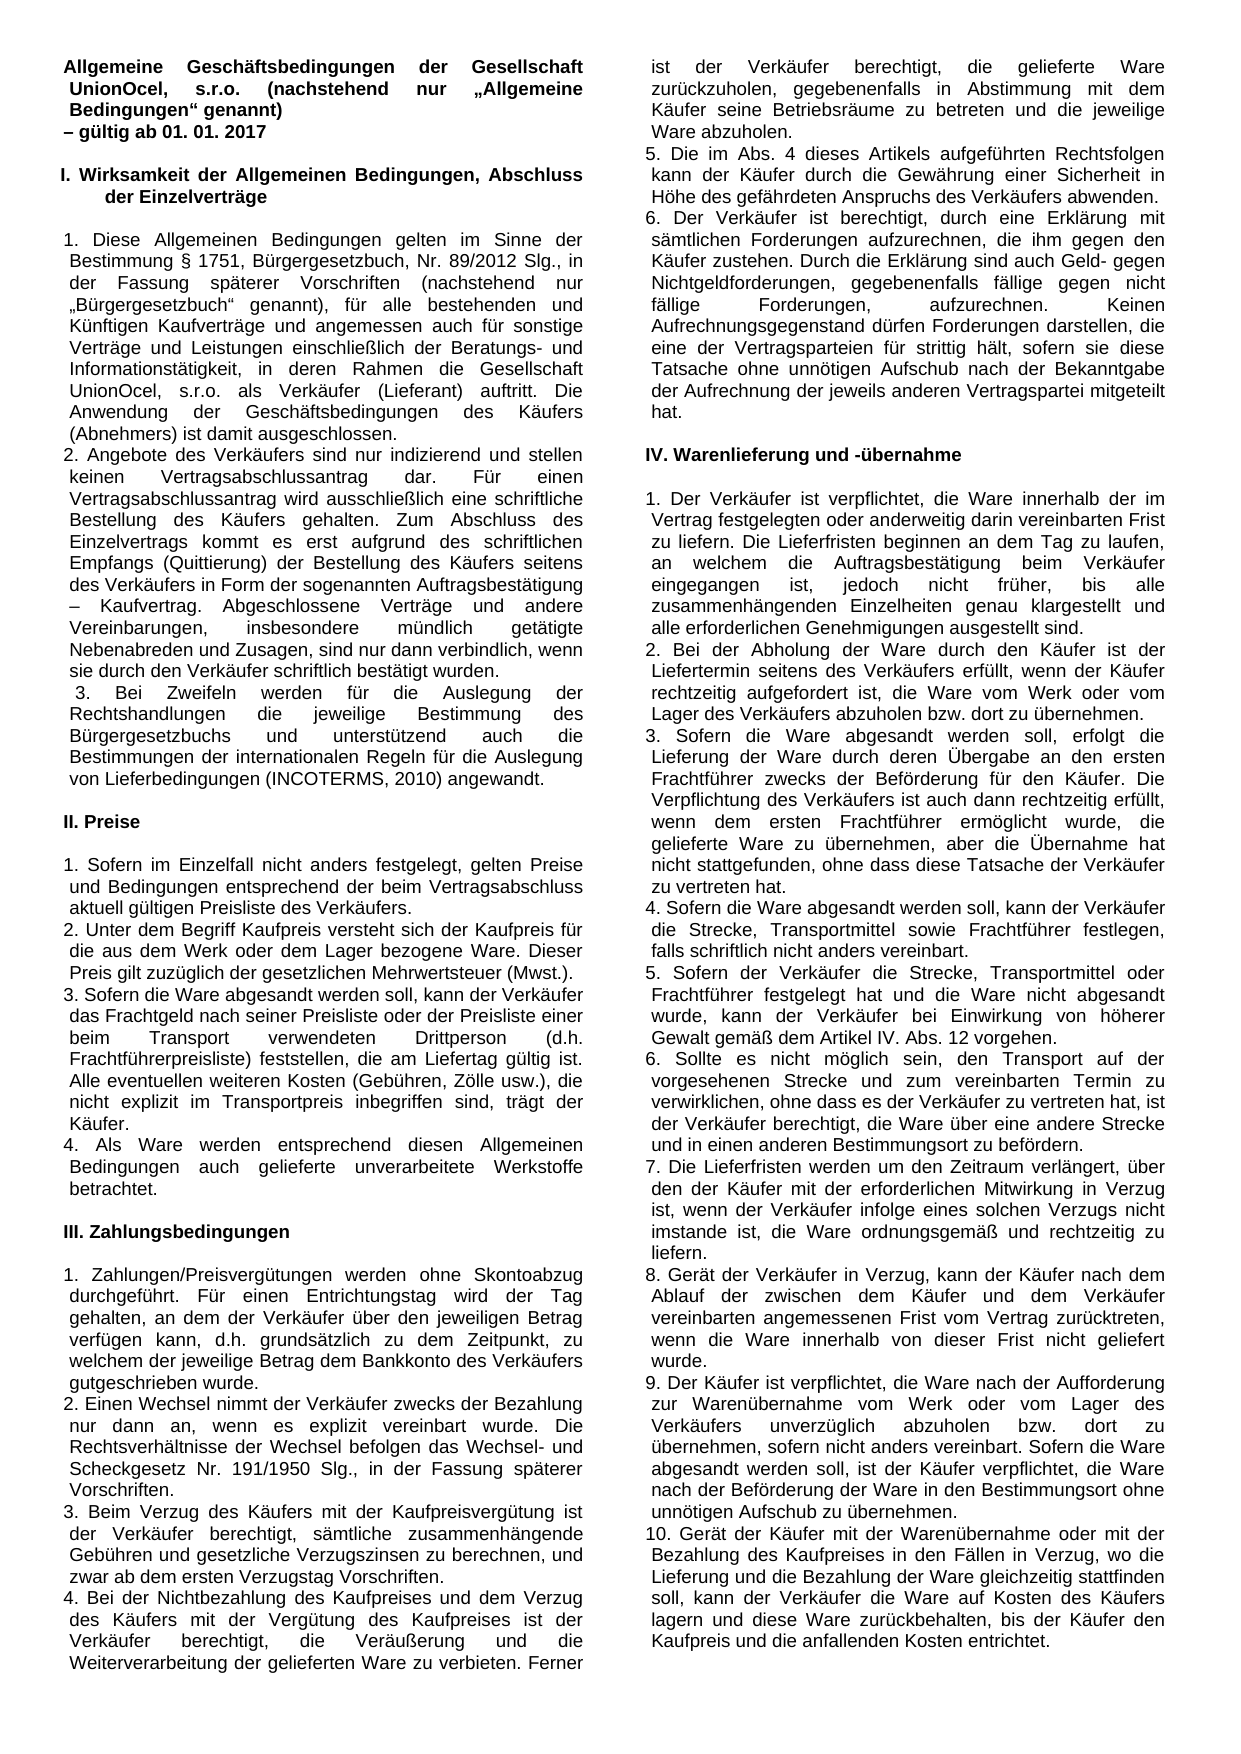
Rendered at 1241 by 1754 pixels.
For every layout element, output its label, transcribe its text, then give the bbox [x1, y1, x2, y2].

text 1. Zahlungen/Preisvergütungen werden ohne Skontoabzug durchgeführt. Für einen Entrichtungstag wird der Tag gehalten, an dem der Verkäufer über den jeweiligen Betrag verfügen kann, d.h. grundsätzlich zu dem Zeitpunkt, zu welchem der jeweilige Betrag dem Bankkonto des Verkäufers gutgeschrieben wurde. [63, 1264, 583, 1393]
text 4. Bei der Nichtbezahlung des Kaufpreises und dem Verzug des Käufers mit der Vergütung des Kaufpreises ist der Verkäufer berechtigt, die Veräußerung und die Weiterverarbeitung der gelieferten Ware zu verbieten. Ferner ist der Verkäufer berechtigt, die gelieferte Ware zurückzuholen, gegebenenfalls in Abstimmung mit dem Käufer seine Betriebsräume zu betreten und die jeweilige Ware abzuholen. [645, 56, 1165, 142]
text 3. Beim Verzug des Käufers mit der Kaufpreisvergütung ist der Verkäufer berechtigt, sämtliche zusammenhängende Gebühren und gesetzliche Verzugszinsen zu berechnen, und zwar ab dem ersten Verzugstag Vorschriften. [63, 1501, 583, 1587]
text 1. Sofern im Einzelfall nicht anders festgelegt, gelten Preise und Bedingungen entsprechend der beim Vertragsabschluss aktuell gültigen Preisliste des Verkäufers. [63, 854, 583, 919]
text 7. Die Lieferfristen werden um den Zeitraum verlängert, über den der Käufer mit der erforderlichen Mitwirkung in Verzug ist, wenn der Verkäufer infolge eines solchen Verzugs nicht imstande ist, die Ware ordnungsgemäß und rechtzeitig zu liefern. [645, 1156, 1165, 1264]
text 8. Gerät der Verkäufer in Verzug, kann der Käufer nach dem Ablauf der zwischen dem Käufer und dem Verkäufer vereinbarten angemessenen Frist vom Vertrag zurücktreten, wenn die Ware innerhalb von dieser Frist nicht geliefert wurde. [645, 1264, 1165, 1371]
text 3. Sofern die Ware abgesandt werden soll, kann der Verkäufer das Frachtgeld nach seiner Preisliste oder der Preisliste einer beim Transport verwendeten Drittperson (d.h. Frachtführerpreisliste) feststellen, die am Liefertag gültig ist. Alle eventuellen weiteren Kosten (Gebühren, Zölle usw.), die nicht explizit im Transportpreis inbegriffen sind, trägt der Käufer. [63, 983, 583, 1134]
text 4. Bei der Nichtbezahlung des Kaufpreises und dem Verzug des Käufers mit der Vergütung des Kaufpreises ist der Verkäufer berechtigt, die Veräußerung und die Weiterverarbeitung der gelieferten Ware zu verbieten. Ferner ist der Verkäufer berechtigt, die gelieferte Ware zurückzuholen, gegebenenfalls in Abstimmung mit dem Käufer seine Betriebsräume zu betreten und die jeweilige Ware abzuholen. [63, 1587, 583, 1673]
text 3. Sofern die Ware abgesandt werden soll, erfolgt die Lieferung der Ware durch deren Übergabe an den ersten Frachtführer zwecks der Beförderung für den Käufer. Die Verpflichtung des Verkäufers ist auch dann rechtzeitig erfüllt, wenn dem ersten Frachtführer ermöglicht wurde, die gelieferte Ware zu übernehmen, aber die Übernahme hat nicht stattgefunden, ohne dass diese Tatsache der Verkäufer zu vertreten hat. [645, 724, 1165, 897]
text 3. Bei Zweifeln werden für die Auslegung der Rechtshandlungen die jeweilige Bestimmung des Bürgergesetzbuchs und unterstützend auch die Bestimmungen der internationalen Regeln für die Auslegung von Lieferbedingungen (INCOTERMS, 2010) angewandt. [69, 681, 583, 789]
text 9. Der Käufer ist verpflichtet, die Ware nach der Aufforderung zur Warenübernahme vom Werk oder vom Lager des Verkäufers unverzüglich abzuholen bzw. dort zu übernehmen, sofern nicht anders vereinbart. Sofern die Ware abgesandt werden soll, ist der Käufer verpflichtet, die Ware nach der Beförderung der Ware in den Bestimmungsort ohne unnötigen Aufschub zu übernehmen. [645, 1371, 1165, 1522]
text 2. Unter dem Begriff Kaufpreis versteht sich der Kaufpreis für die aus dem Werk oder dem Lager bezogene Ware. Dieser Preis gilt zuzüglich der gesetzlichen Mehrwertsteuer (Mwst.). [63, 919, 583, 983]
text 6. Der Verkäufer ist berechtigt, durch eine Erklärung mit sämtlichen Forderungen aufzurechnen, die ihm gegen den Käufer zustehen. Durch die Erklärung sind auch Geld- gegen Nichtgeldforderungen, gegebenenfalls fällige gegen nicht fällige Forderungen, aufzurechnen. Keinen Aufrechnungsgegenstand dürfen Forderungen darstellen, die eine der Vertragsparteien für strittig hält, sofern sie diese Tatsache ohne unnötigen Aufschub nach der Bekanntgabe der Aufrechnung der jeweils anderen Vertragspartei mitgeteilt hat. [645, 207, 1165, 423]
text – gültig ab 01. 01. 2017 [63, 121, 583, 142]
text 4. Sofern die Ware abgesandt werden soll, kann der Verkäufer die Strecke, Transportmittel sowie Frachtführer festlegen, falls schriftlich nicht anders vereinbart. [645, 897, 1165, 962]
text 2. Einen Wechsel nimmt der Verkäufer zwecks der Bezahlung nur dann an, wenn es explizit vereinbart wurde. Die Rechtsverhältnisse der Wechsel befolgen das Wechsel- und Scheckgesetz Nr. 191/1950 Slg., in der Fassung späterer Vorschriften. [63, 1393, 583, 1501]
text 5. Die im Abs. 4 dieses Artikels aufgeführten Rechtsfolgen kann der Käufer durch die Gewährung einer Sicherheit in Höhe des gefährdeten Anspruchs des Verkäufers abwenden. [645, 142, 1165, 207]
text 2. Angebote des Verkäufers sind nur indizierend und stellen keinen Vertragsabschlussantrag dar. Für einen Vertragsabschlussantrag wird ausschließlich eine schriftliche Bestellung des Käufers gehalten. Zum Abschluss des Einzelvertrags kommt es erst aufgrund des schriftlichen Empfangs (Quittierung) der Bestellung des Käufers seitens des Verkäufers in Form der sogenannten Auftragsbestätigung – Kaufvertrag. Abgeschlossene Verträge und andere Vereinbarungen, insbesondere mündlich getätigte Nebenabreden und Zusagen, sind nur dann verbindlich, wenn sie durch den Verkäufer schriftlich bestätigt wurden. [63, 444, 583, 681]
text 4. Als Ware werden entsprechend diesen Allgemeinen Bedingungen auch gelieferte unverarbeitete Werkstoffe betrachtet. [63, 1134, 583, 1199]
text III. Zahlungsbedingungen [63, 1221, 583, 1242]
text I. Wirksamkeit der Allgemeinen Bedingungen, Abschluss der Einzelverträge [60, 164, 583, 207]
text 5. Sofern der Verkäufer die Strecke, Transportmittel oder Frachtführer festgelegt hat und die Ware nicht abgesandt wurde, kann der Verkäufer bei Einwirkung von höherer Gewalt gemäß dem Artikel IV. Abs. 12 vorgehen. [645, 962, 1165, 1048]
text 10. Gerät der Käufer mit der Warenübernahme oder mit der Bezahlung des Kaufpreises in den Fällen in Verzug, wo die Lieferung und die Bezahlung der Ware gleichzeitig stattfinden soll, kann der Verkäufer die Ware auf Kosten des Käufers lagern und diese Ware zurückbehalten, bis der Käufer den Kaufpreis und die anfallenden Kosten entrichtet. [645, 1522, 1165, 1652]
text 1. Der Verkäufer ist verpflichtet, die Ware innerhalb der im Vertrag festgelegten oder anderweitig darin vereinbarten Frist zu liefern. Die Lieferfristen beginnen an dem Tag zu laufen, an welchem die Auftragsbestätigung beim Verkäufer eingegangen ist, jedoch nicht früher, bis alle zusammenhängenden Einzelheiten genau klargestellt und alle erforderlichen Genehmigungen ausgestellt sind. [645, 487, 1165, 638]
text Allgemeine Geschäftsbedingungen der Gesellschaft UnionOcel, s.r.o. (nachstehend nur „Allgemeine Bedingungen“ genannt) [63, 56, 583, 121]
text 6. Sollte es nicht möglich sein, den Transport auf der vorgesehenen Strecke und zum vereinbarten Termin zu verwirklichen, ohne dass es der Verkäufer zu vertreten hat, ist der Verkäufer berechtigt, die Ware über eine andere Strecke und in einen anderen Bestimmungsort zu befördern. [645, 1048, 1165, 1156]
text 1. Diese Allgemeinen Bedingungen gelten im Sinne der Bestimmung § 1751, Bürgergesetzbuch, Nr. 89/2012 Slg., in der Fassung späterer Vorschriften (nachstehend nur „Bürgergesetzbuch“ genannt), für alle bestehenden und Künftigen Kaufverträge und angemessen auch für sonstige Verträge und Leistungen einschließlich der Beratungs- und Informationstätigkeit, in deren Rahmen die Gesellschaft UnionOcel, s.r.o. als Verkäufer (Lieferant) auftritt. Die Anwendung der Geschäftsbedingungen des Käufers (Abnehmers) ist damit ausgeschlossen. [63, 229, 583, 444]
text IV. Warenlieferung und -übernahme [645, 444, 1165, 466]
text II. Preise [63, 811, 583, 832]
text 2. Bei der Abholung der Ware durch den Käufer ist der Liefertermin seitens des Verkäufers erfüllt, wenn der Käufer rechtzeitig aufgefordert ist, die Ware vom Werk oder vom Lager des Verkäufers abzuholen bzw. dort zu übernehmen. [645, 638, 1165, 724]
